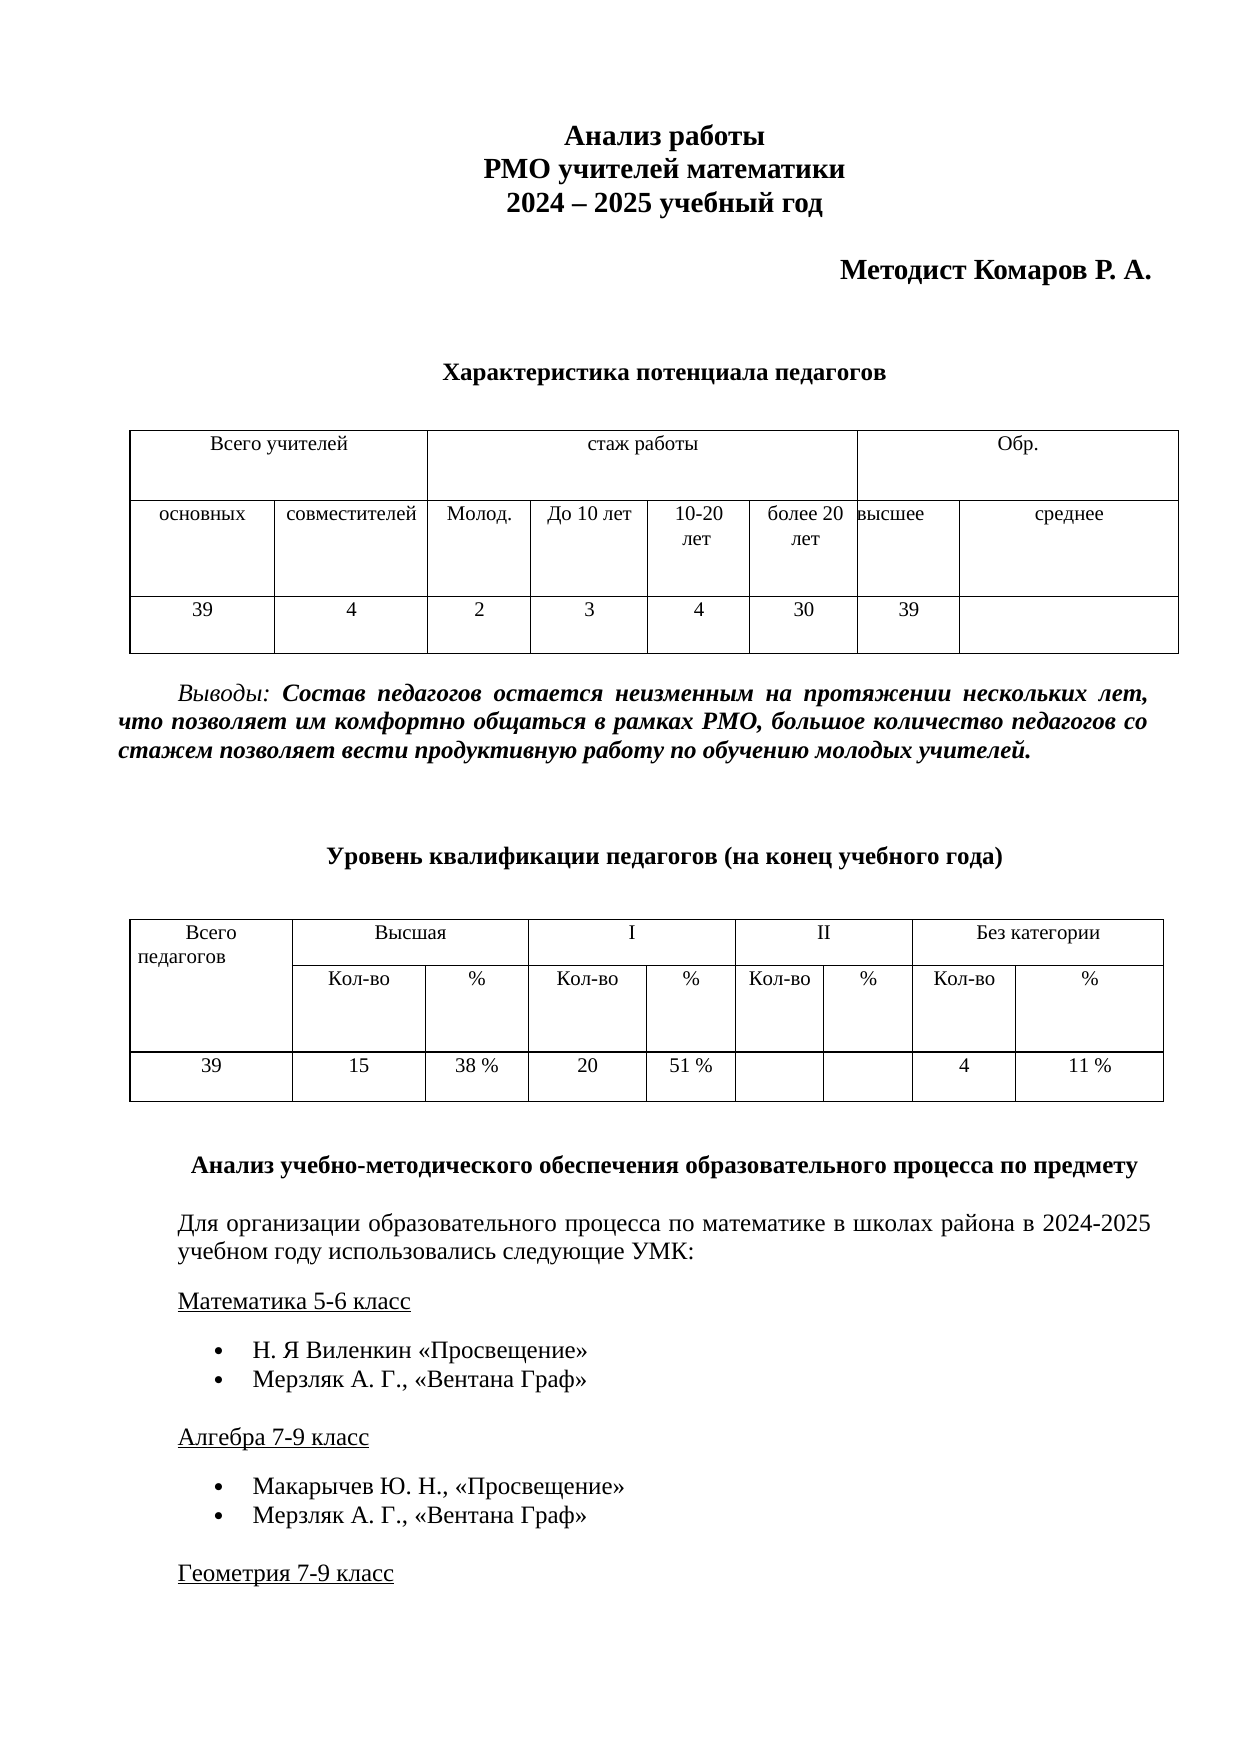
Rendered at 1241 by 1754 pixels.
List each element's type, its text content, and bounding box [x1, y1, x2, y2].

list 2024 – 2025 учебный год [118, 185, 1152, 219]
list Н. Я Виленкин «Просвещение» [215, 1336, 1152, 1364]
text Геометрия 7-9 класс [177, 1558, 1152, 1586]
text Для организации образовательного процесса по математике в школах района в 2024-2025 учебном году использовались следующие УМК: [177, 1208, 1152, 1265]
list Мерзляк А. Г., «Вентана Граф» [215, 1364, 1152, 1393]
table_cell основных [131, 501, 274, 596]
list РМО учителей математики [118, 152, 1152, 185]
table_cell [824, 1053, 912, 1101]
table_cell 4 [648, 597, 749, 653]
text Уровень квалификации педагогов (на конец учебного года) [118, 841, 1152, 869]
text Характеристика потенциала педагогов [118, 357, 1152, 385]
table_cell 4 [913, 1053, 1015, 1101]
table_cell [960, 597, 1178, 653]
table_cell % [1016, 966, 1163, 1051]
text Выводы: Состав педагогов остается неизменным на протяжении нескольких лет, что позволяет им комфортно общаться в рамках РМО, большое количество педагогов со стажем позволяет вести продуктивную работу по обучению молодых учителей. [118, 678, 1152, 764]
table_header Без категории [913, 920, 1163, 965]
table_cell % [426, 966, 528, 1051]
list Методист Комаров Р. А. [118, 252, 1152, 286]
table_cell 10-20 лет [648, 501, 749, 596]
table_cell Кол-во [529, 966, 646, 1051]
table_cell 38 % [426, 1053, 528, 1101]
table_cell Кол-во [293, 966, 425, 1051]
table_cell 11 % [1016, 1053, 1163, 1101]
text Алгебра 7-9 класс [177, 1422, 1152, 1451]
table_cell 39 [131, 597, 274, 653]
table_cell % [824, 966, 912, 1051]
list Анализ работы [118, 118, 1152, 152]
table_cell совместителей [275, 501, 427, 596]
list Макарычев Ю. Н., «Просвещение» [215, 1471, 1152, 1500]
table_cell 20 [529, 1053, 646, 1101]
table_cell 3 [531, 597, 647, 653]
table_cell Кол-во [913, 966, 1015, 1051]
table_header Высшая [293, 920, 528, 965]
table_header Всего учителей [131, 431, 427, 500]
table_cell 15 [293, 1053, 425, 1101]
table_cell % [647, 966, 735, 1051]
table_cell более 20 лет [750, 501, 857, 596]
table_cell среднее [960, 501, 1178, 596]
table_cell До 10 лет [531, 501, 647, 596]
text Математика 5-6 класс [177, 1286, 1152, 1315]
list Мерзляк А. Г., «Вентана Граф» [215, 1500, 1152, 1529]
table_cell Молод. [428, 501, 530, 596]
table_header Всего педагогов [131, 920, 292, 1051]
text Анализ учебно-методического обеспечения образовательного процесса по предмету [177, 1150, 1152, 1179]
table_cell высшее [858, 501, 959, 596]
table_cell 51 % [647, 1053, 735, 1101]
table_cell 39 [858, 597, 959, 653]
table_cell 39 [131, 1053, 292, 1101]
table_header Обр. [858, 431, 1178, 500]
table_header I [529, 920, 735, 965]
table_cell Кол-во [736, 966, 823, 1051]
table_cell [736, 1053, 823, 1101]
table_cell 30 [750, 597, 857, 653]
table_header стаж работы [428, 431, 857, 500]
table_cell 2 [428, 597, 530, 653]
table_cell 4 [275, 597, 427, 653]
table_header II [736, 920, 912, 965]
